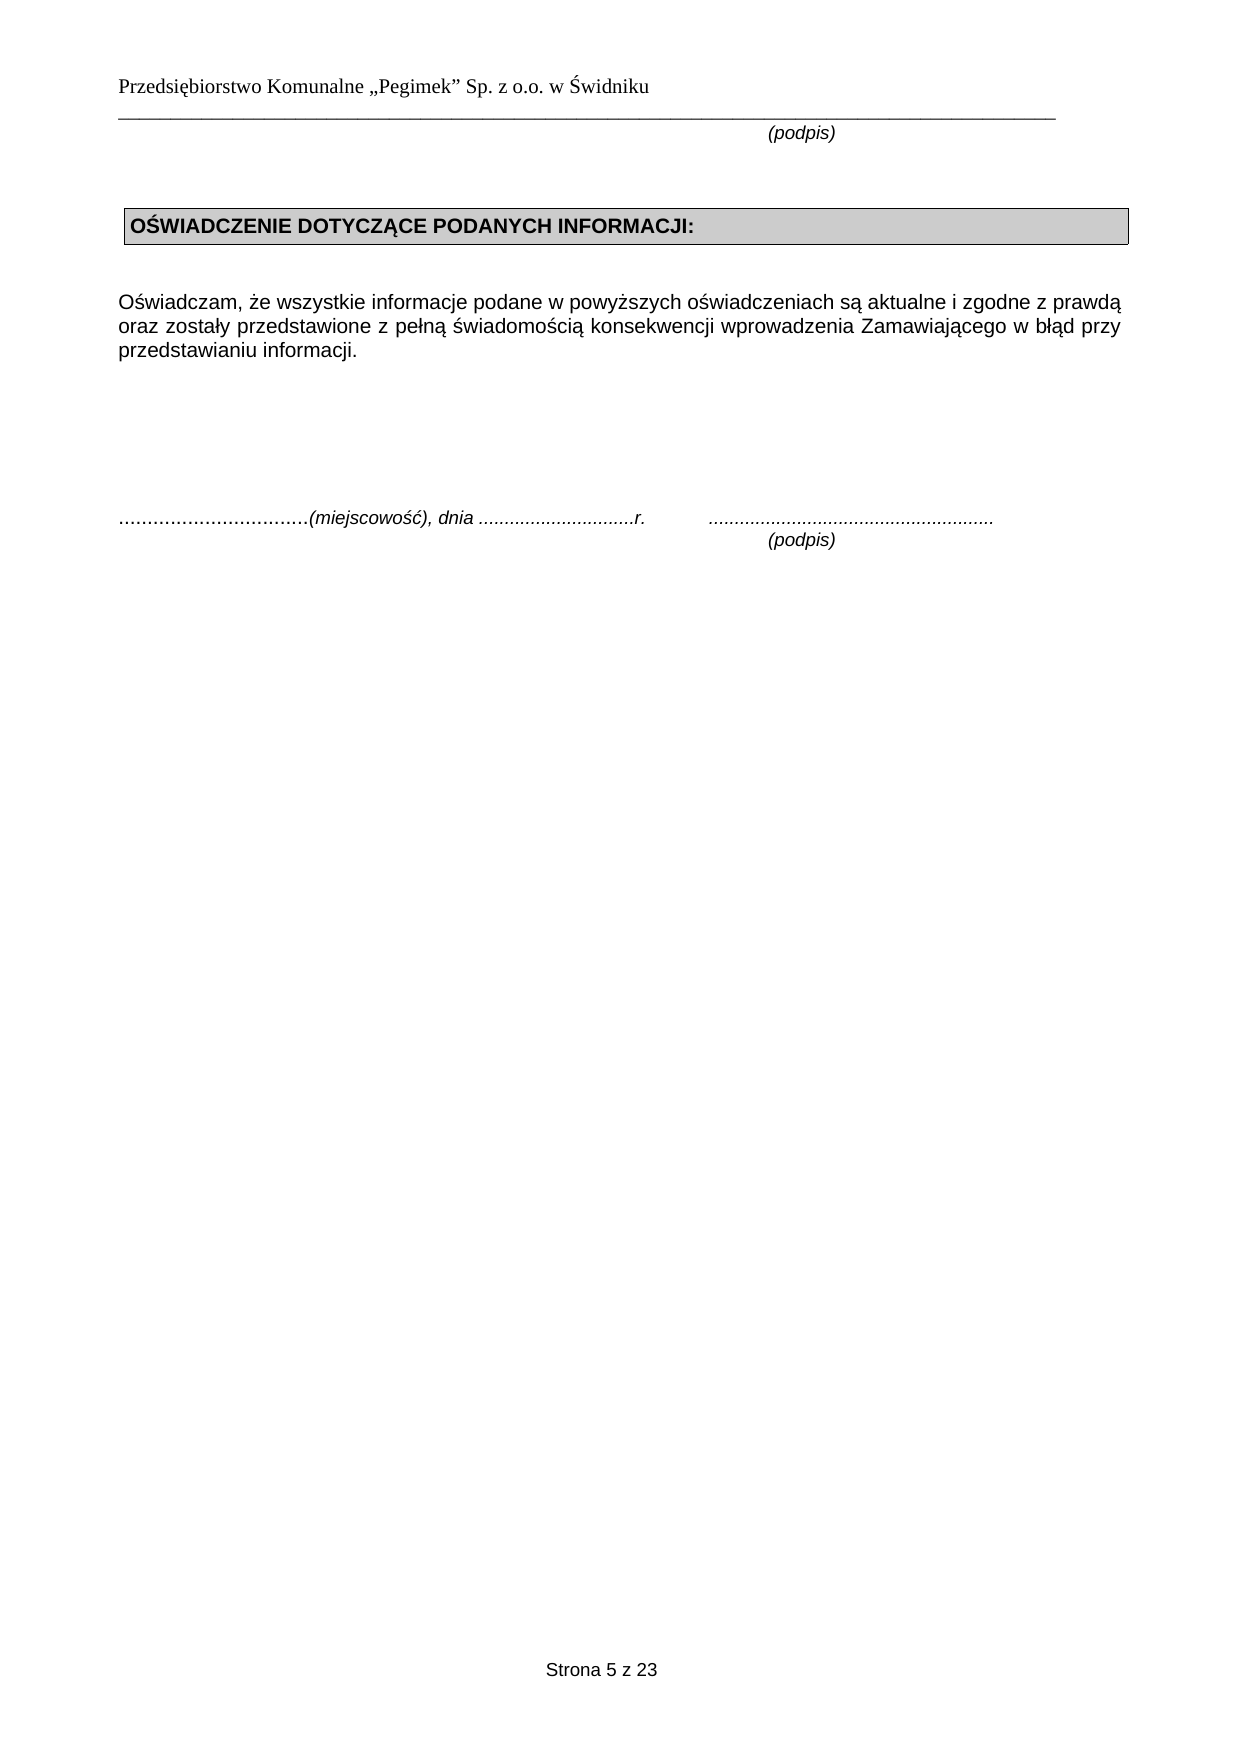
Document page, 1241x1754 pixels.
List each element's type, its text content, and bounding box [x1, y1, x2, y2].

text .................................(miejscowość), dnia ..............................r. ....................................................... [118, 505, 1122, 529]
text Oświadczam, że wszystkie informacje podane w powyższych oświadczeniach są aktualne i zgodne z prawdą oraz zostały przedstawione z pełną świadomością konsekwencji wprowadzenia Zamawiającego w błąd przy przedstawianiu informacji. [118, 289, 1122, 361]
text (podpis) [118, 122, 1122, 143]
table_header OŚWIADCZENIE DOTYCZĄCE PODANYCH INFORMACJI: [125, 209, 1128, 244]
text (podpis) [118, 529, 1122, 551]
